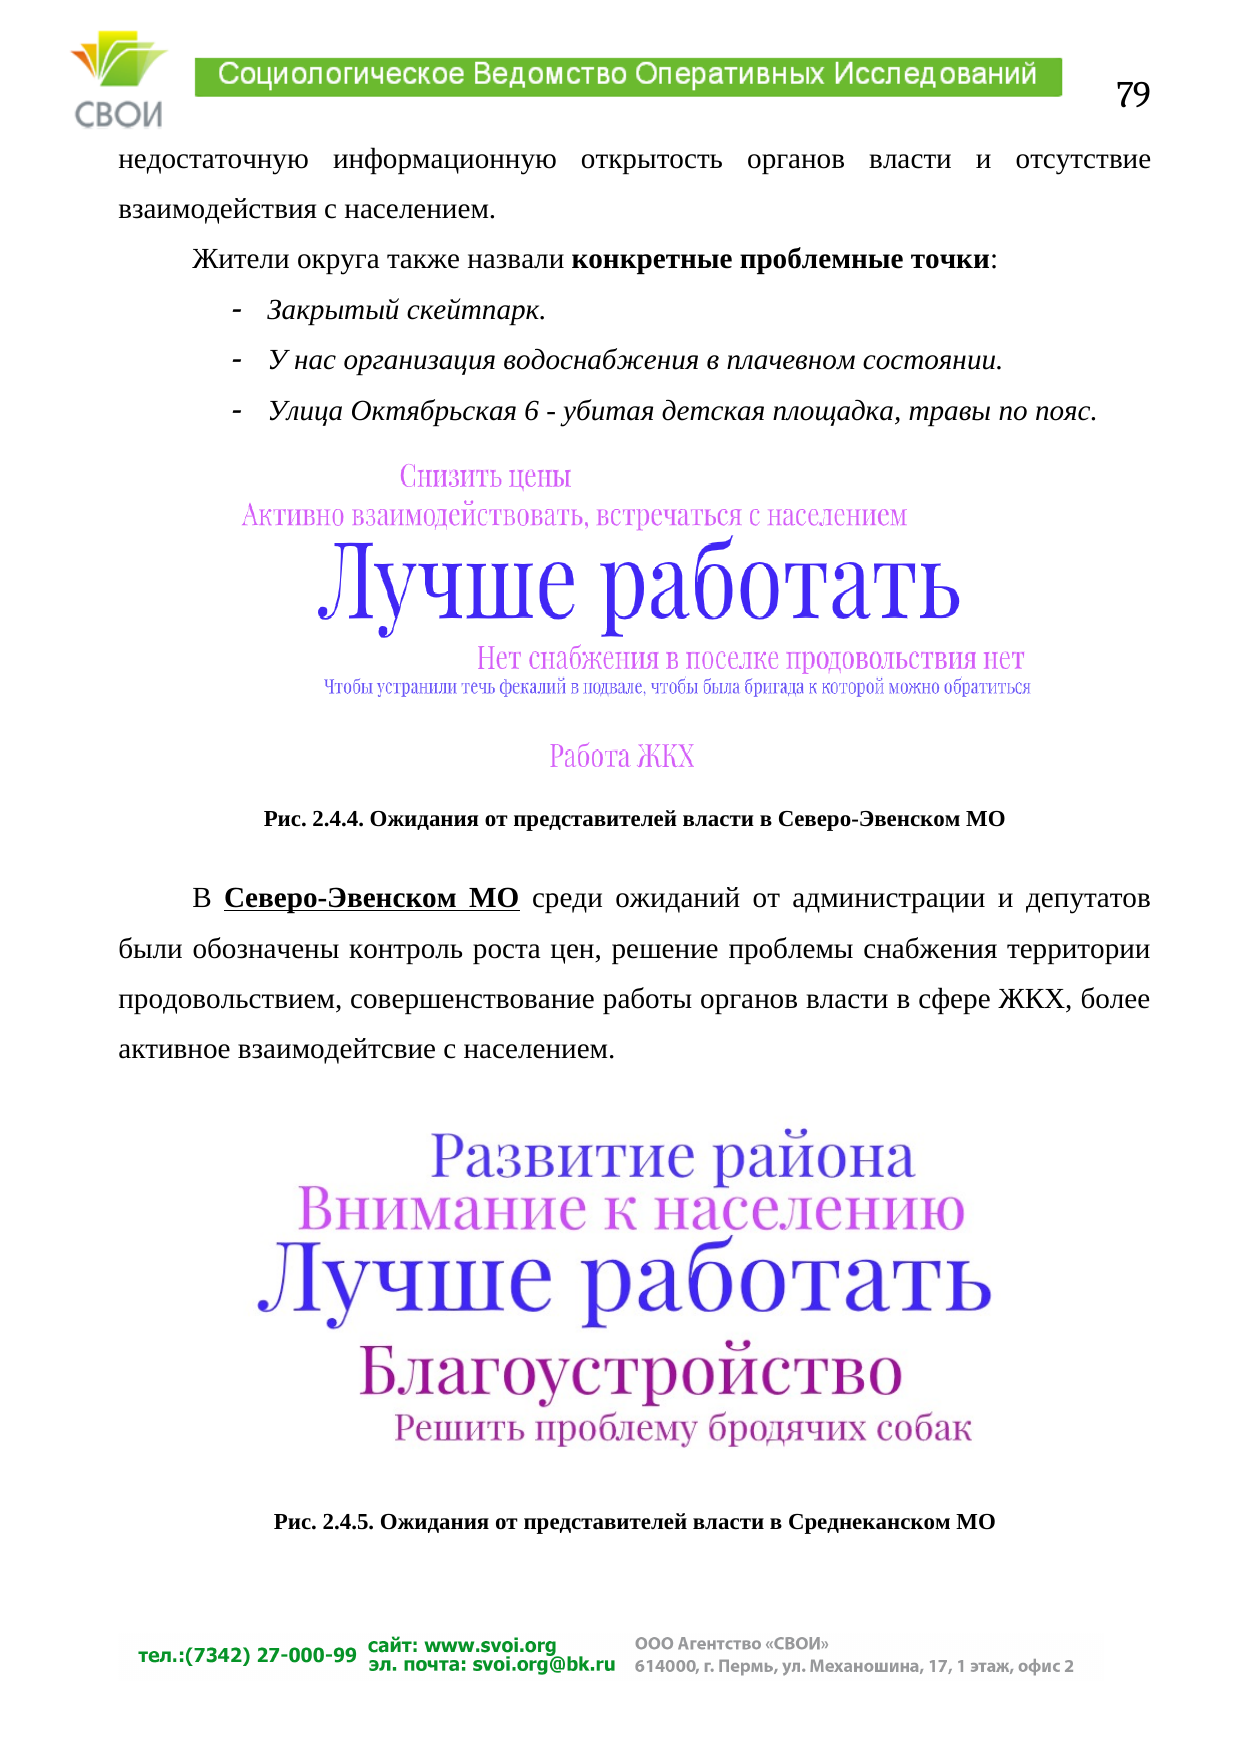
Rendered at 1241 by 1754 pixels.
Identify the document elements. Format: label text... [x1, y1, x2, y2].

picture [118, 1633, 1104, 1681]
text Жители округа также назвали конкретные проблемные точки: [118, 242, 1152, 275]
list Закрытый скейтпарк. [229, 292, 1152, 326]
text Рис. 2.4.5. Ожидания от представителей власти в Среднеканском МО [118, 1508, 1152, 1535]
picture [241, 1081, 1029, 1489]
text Рис. 2.4.4. Ожидания от представителей власти в Северо-Эвенском МО [118, 805, 1152, 831]
picture [57, 18, 1069, 137]
list У нас организация водоснабжения в плачевном состоянии. [229, 342, 1152, 376]
text В Северо-Эвенском МО среди ожиданий от администрации и депутатов были обозначены контроль роста цен, решение проблемы снабжения территории продовольствием, совершенствование работы органов власти в сфере ЖКХ, более активное взаимодейтсвие с населением. [118, 881, 1152, 1065]
picture [202, 443, 1068, 785]
list Улица Октябрьская 6 - убитая детская площадка, травы по пояс. [229, 393, 1152, 426]
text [118, 141, 1152, 225]
